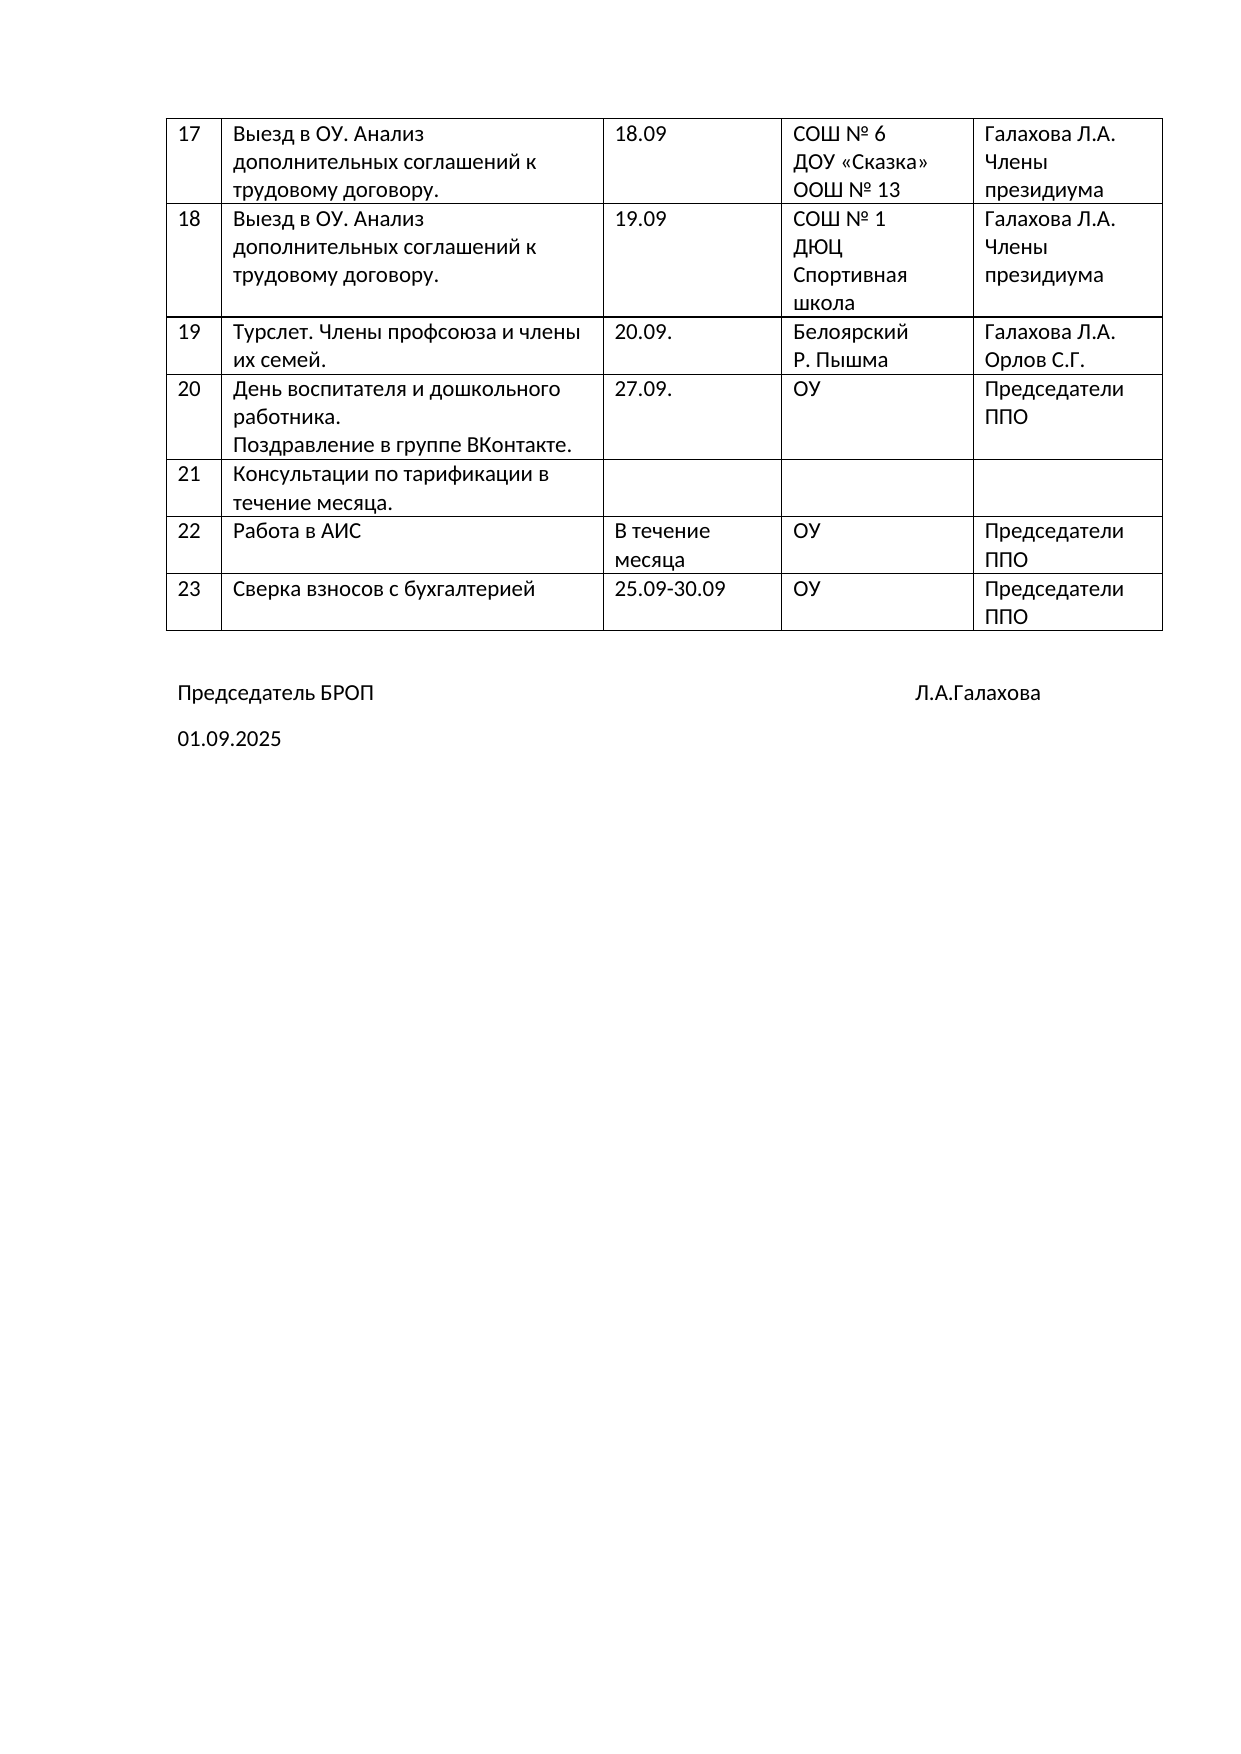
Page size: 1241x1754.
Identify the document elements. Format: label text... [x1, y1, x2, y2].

table_cell Председатели ППО [974, 574, 1162, 630]
table_cell ОУ [782, 574, 973, 630]
table_cell Галахова Л.А. Члены президиума [974, 204, 1162, 316]
table_cell Работа в АИС [222, 517, 603, 573]
table_cell Консультации по тарификации в течение месяца. [222, 460, 603, 516]
table_cell ОУ [782, 517, 973, 573]
table_cell 25.09-30.09 [604, 574, 781, 630]
table_cell ОУ [782, 375, 973, 458]
table_cell 20.09. [604, 318, 781, 373]
table_cell Галахова Л.А. Члены президиума [974, 119, 1162, 203]
table_cell Председатели ППО [974, 375, 1162, 458]
table_cell 18.09 [604, 119, 781, 203]
table_cell 21 [167, 460, 221, 516]
text 01.09.2025 [177, 724, 1152, 753]
table_cell 20 [167, 375, 221, 458]
text Председатель БРОП Л.А.Галахова [177, 678, 1152, 706]
table_cell 19.09 [604, 204, 781, 316]
table_cell Галахова Л.А. Орлов С.Г. [974, 318, 1162, 373]
table_cell 17 [167, 119, 221, 203]
table_cell В течение месяца [604, 517, 781, 573]
table_cell День воспитателя и дошкольного работника. Поздравление в группе ВКонтакте. [222, 375, 603, 458]
table_cell Турслет. Члены профсоюза и члены их семей. [222, 318, 603, 373]
table_cell 23 [167, 574, 221, 630]
table_cell 18 [167, 204, 221, 316]
table_cell Выезд в ОУ. Анализ дополнительных соглашений к трудовому договору. [222, 204, 603, 316]
table_cell СОШ № 6 ДОУ «Сказка» ООШ № 13 [782, 119, 973, 203]
table_cell [974, 460, 1162, 516]
table_cell Председатели ППО [974, 517, 1162, 573]
table_cell [604, 460, 781, 516]
table_cell 19 [167, 318, 221, 373]
table_cell 27.09. [604, 375, 781, 458]
table_cell Белоярский Р. Пышма [782, 318, 973, 373]
table_cell Выезд в ОУ. Анализ дополнительных соглашений к трудовому договору. [222, 119, 603, 203]
table_cell 22 [167, 517, 221, 573]
table_cell Сверка взносов с бухгалтерией [222, 574, 603, 630]
table_cell СОШ № 1 ДЮЦ Спортивная школа [782, 204, 973, 316]
table_cell [782, 460, 973, 516]
